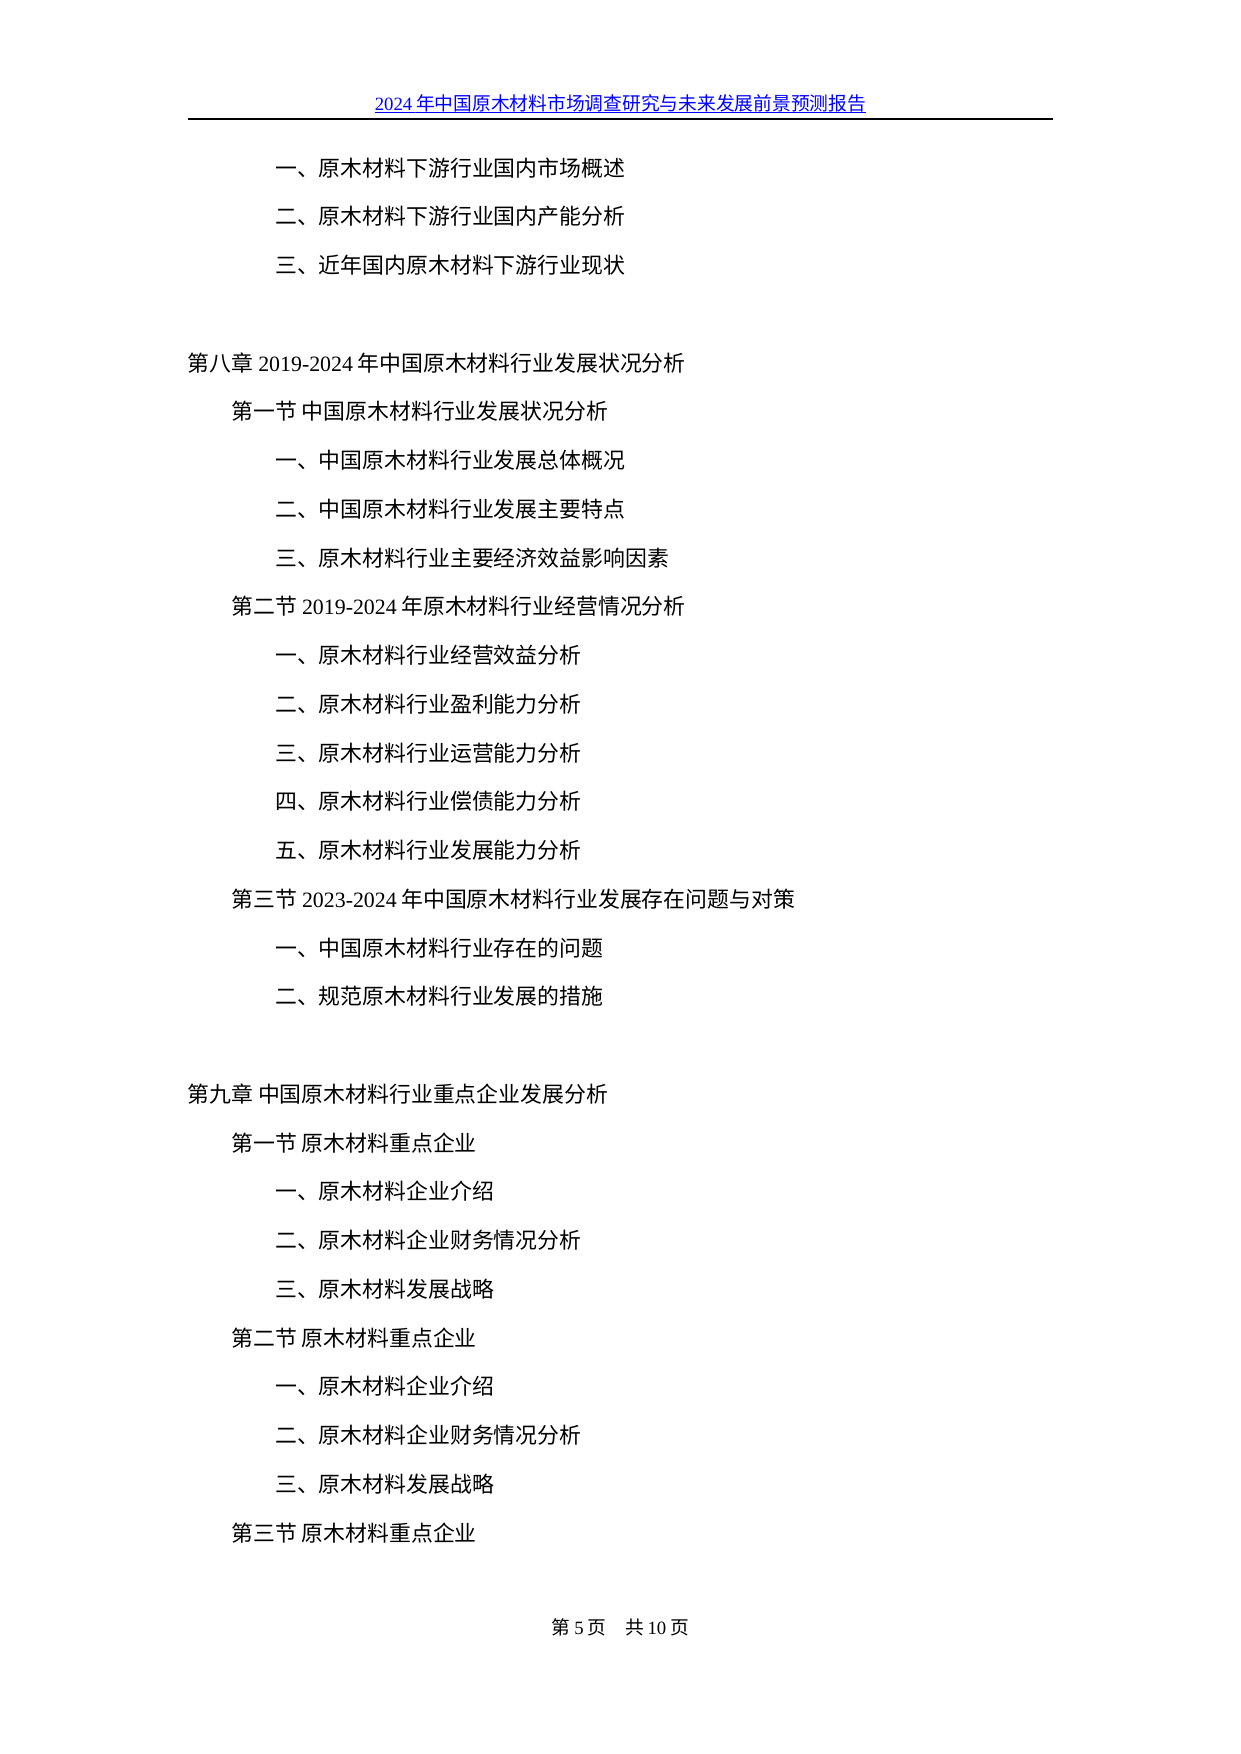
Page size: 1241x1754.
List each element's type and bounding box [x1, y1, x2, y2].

text [187, 150, 1053, 1548]
